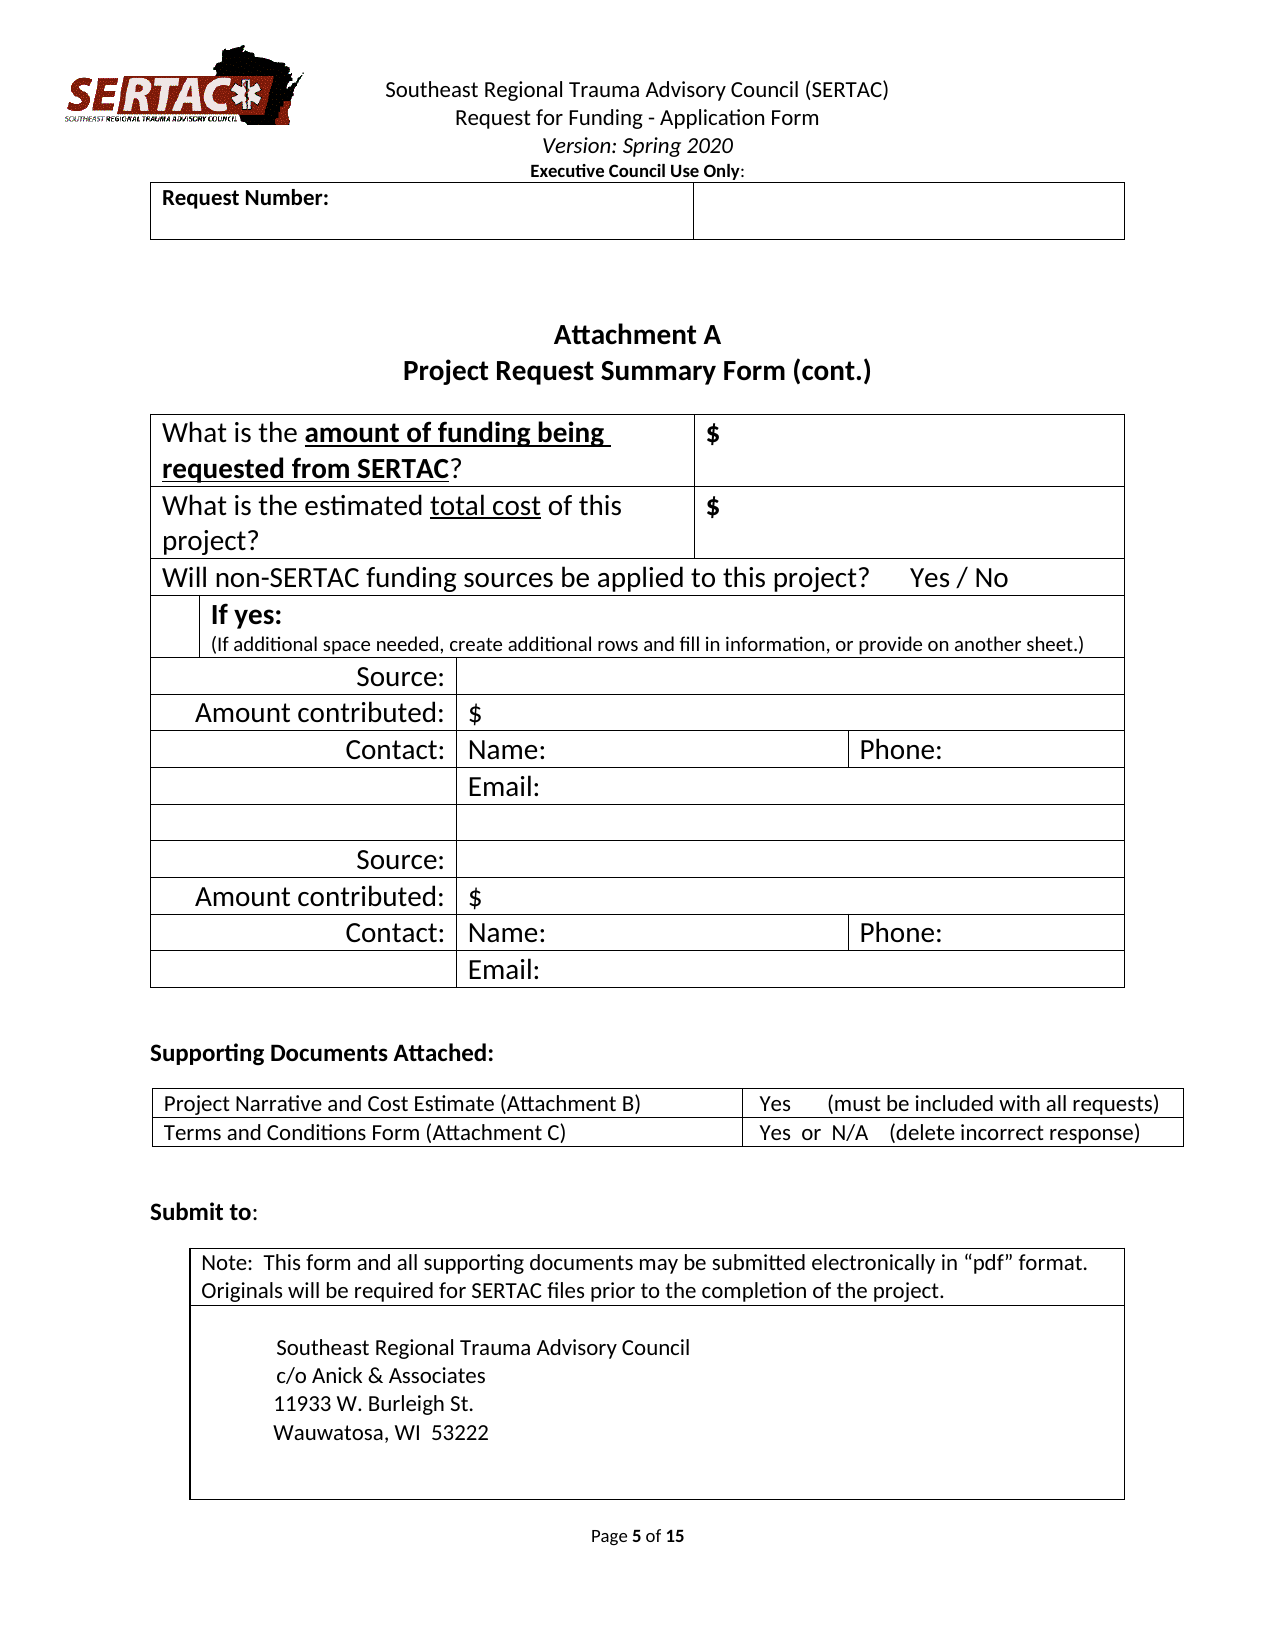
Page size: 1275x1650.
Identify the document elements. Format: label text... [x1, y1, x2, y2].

table_header Yes (must be included with all requests) [743, 1089, 1183, 1117]
table_cell Phone: [849, 731, 1124, 767]
table_cell Phone: [849, 915, 1124, 950]
text Supporting Documents Attached: [150, 1037, 1125, 1067]
table_cell Source: [151, 658, 456, 693]
table_cell [151, 768, 456, 803]
picture [59, 43, 307, 126]
table_header Project Narrative and Cost Estimate (Attachment B) [153, 1089, 742, 1117]
table_cell Contact: [151, 731, 456, 767]
table_cell Yes or N/A (delete incorrect response) [743, 1118, 1183, 1146]
text Project Request Summary Form (cont.) [150, 352, 1125, 387]
text Attachment A [150, 316, 1125, 352]
table_cell Amount contributed: [151, 695, 456, 730]
table_header $ [695, 415, 1124, 486]
table_cell [457, 841, 1124, 877]
table_cell [151, 805, 456, 840]
text Submit to: [150, 1196, 1125, 1227]
table_cell $ [457, 695, 1124, 730]
table_cell Will non-SERTAC funding sources be applied to this project? Yes / No [151, 559, 1124, 595]
table_cell Name: [457, 915, 848, 950]
table_cell Terms and Conditions Form (Attachment C) [153, 1118, 742, 1146]
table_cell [191, 1306, 1124, 1499]
table_cell What is the estimated total cost of this project? [151, 487, 694, 558]
table_cell [151, 951, 456, 987]
table_cell Contact: [151, 915, 456, 950]
table_cell $ [457, 878, 1124, 913]
table_cell Email: [457, 768, 1124, 803]
table_cell Amount contributed: [151, 878, 456, 913]
table_header Note: This form and all supporting documents may be submitted electronically in “pdf” format. Originals will be required for SERTAC files prior to the completion of the project. [191, 1249, 1124, 1304]
table_cell Name: [457, 731, 848, 767]
table_cell [457, 658, 1124, 693]
table_cell [151, 596, 199, 657]
table_cell Email: [457, 951, 1124, 987]
table_cell [457, 805, 1124, 840]
table_cell If yes: (If additional space needed, create additional rows and fill in information, or provide on another sheet.) [200, 596, 1124, 657]
table_cell $ [695, 487, 1124, 558]
table_cell Source: [151, 841, 456, 877]
table_header What is the amount of funding being requested from SERTAC? [151, 415, 694, 486]
